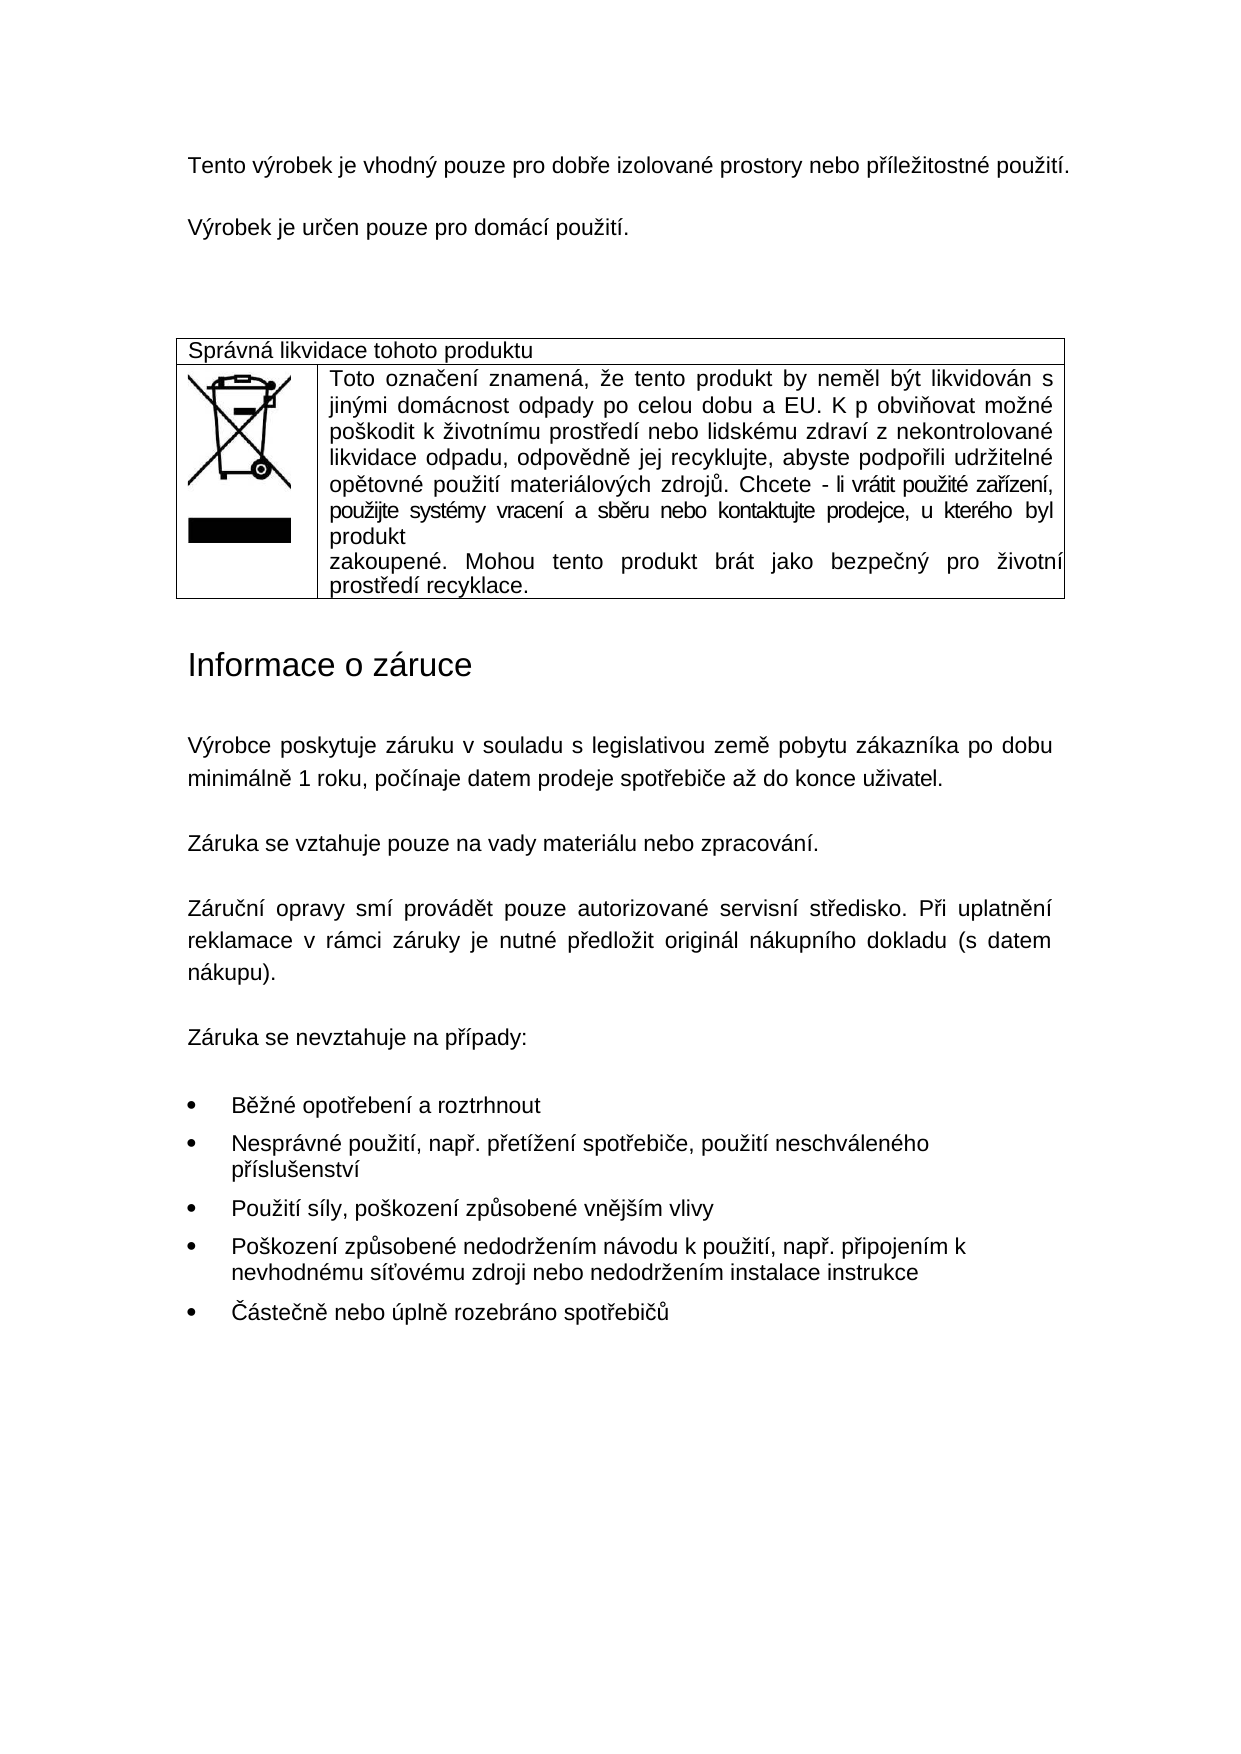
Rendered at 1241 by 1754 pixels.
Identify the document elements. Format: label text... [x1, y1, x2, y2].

table_cell Toto označení znamená, že tento produkt by neměl být likvidován s jinými domácnost odpady po celou dobu a EU. K p obviňovat možné poškodit k životnímu prostředí nebo lidskému zdraví z nekontrolované likvidace odpadu, odpovědně jej recyklujte, abyste podpořili udržitelné opětovné použití materiálových zdrojů. Chcete - li vrátit použité zařízení, použijte systémy vracení a sběru nebo kontaktujte prodejce, u kterého byl produkt zakoupené. Mohou tento produkt brát jako bezpečný pro životní prostředí recyklace. [318, 365, 1064, 598]
text Výrobek je určen pouze pro domácí použití. [187, 214, 1161, 241]
list Částečně nebo úplně rozebráno spotřebičů [187, 1298, 1161, 1325]
list Použití síly, poškození způsobené vnějším vlivy [187, 1195, 1161, 1222]
text Záruka se nevztahuje na případy: [187, 1024, 1161, 1050]
table_cell [177, 365, 317, 598]
subtitle Informace o záruce [187, 645, 1161, 683]
list Nesprávné použití, např. přetížení spotřebiče, použití neschváleného příslušenství [187, 1131, 931, 1182]
text Výrobce poskytuje záruku v souladu s legislativou země pobytu zákazníka po dobu minimálně 1 roku, počínaje datem prodeje spotřebiče až do konce uživatel. [187, 732, 1053, 791]
text Záruční opravy smí provádět pouze autorizované servisní středisko. Při uplatnění reklamace v rámci záruky je nutné předložit originál nákupního dokladu (s datem nákupu). [187, 895, 1053, 985]
list Poškození způsobené nedodržením návodu k použití, např. připojením k nevhodnému síťovému zdroji nebo nedodržením instalace instrukce [187, 1234, 1021, 1286]
list Běžné opotřebení a roztrhnout [187, 1092, 1161, 1118]
text Záruka se vztahuje pouze na vady materiálu nebo zpracování. [187, 829, 1161, 856]
picture [187, 365, 291, 543]
table_header Správná likvidace tohoto produktu [177, 339, 1064, 364]
text Tento výrobek je vhodný pouze pro dobře izolované prostory nebo příležitostné použití. [187, 152, 1161, 178]
